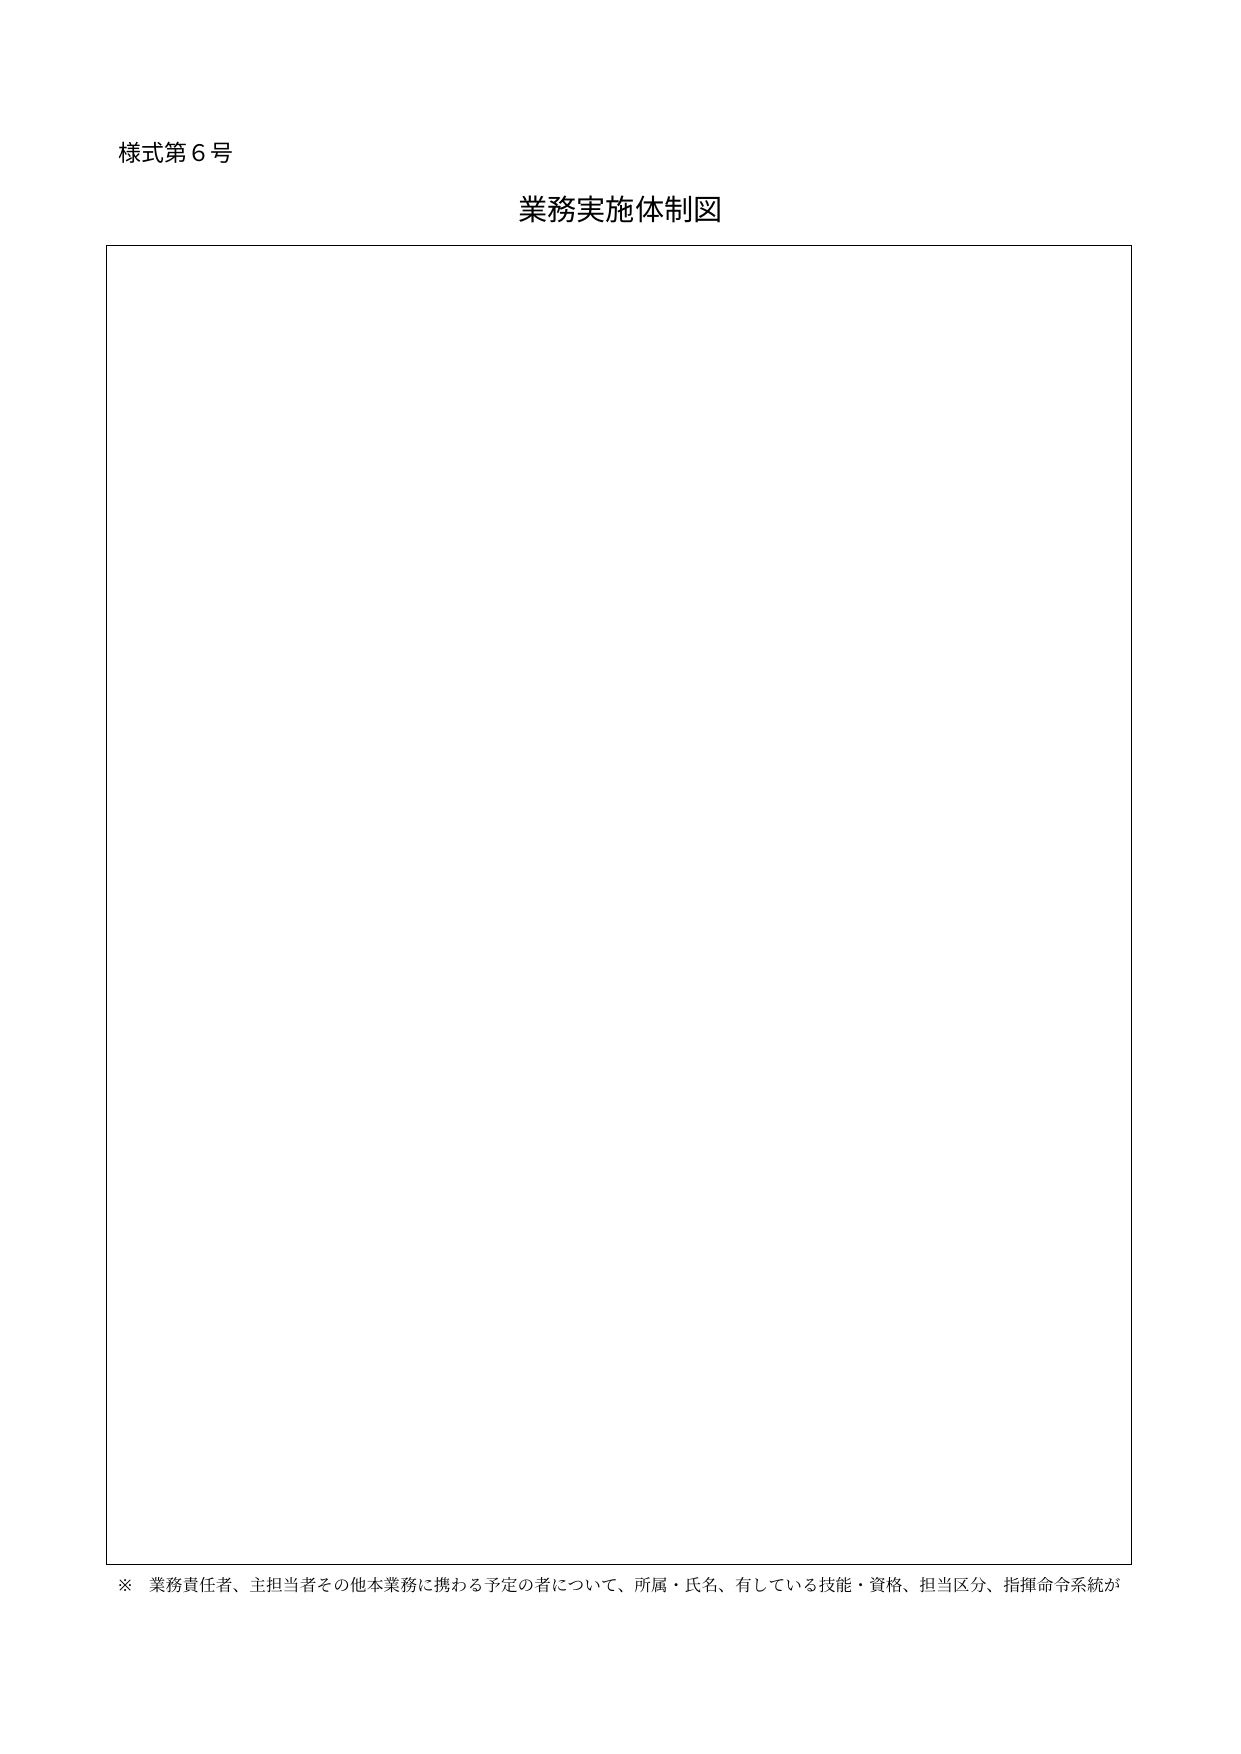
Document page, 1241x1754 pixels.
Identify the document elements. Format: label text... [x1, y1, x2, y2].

table_header [107, 246, 1131, 1564]
text 様式第６号 [118, 133, 1122, 170]
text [118, 1565, 1122, 1603]
text 業務実施体制図 [118, 170, 1122, 245]
